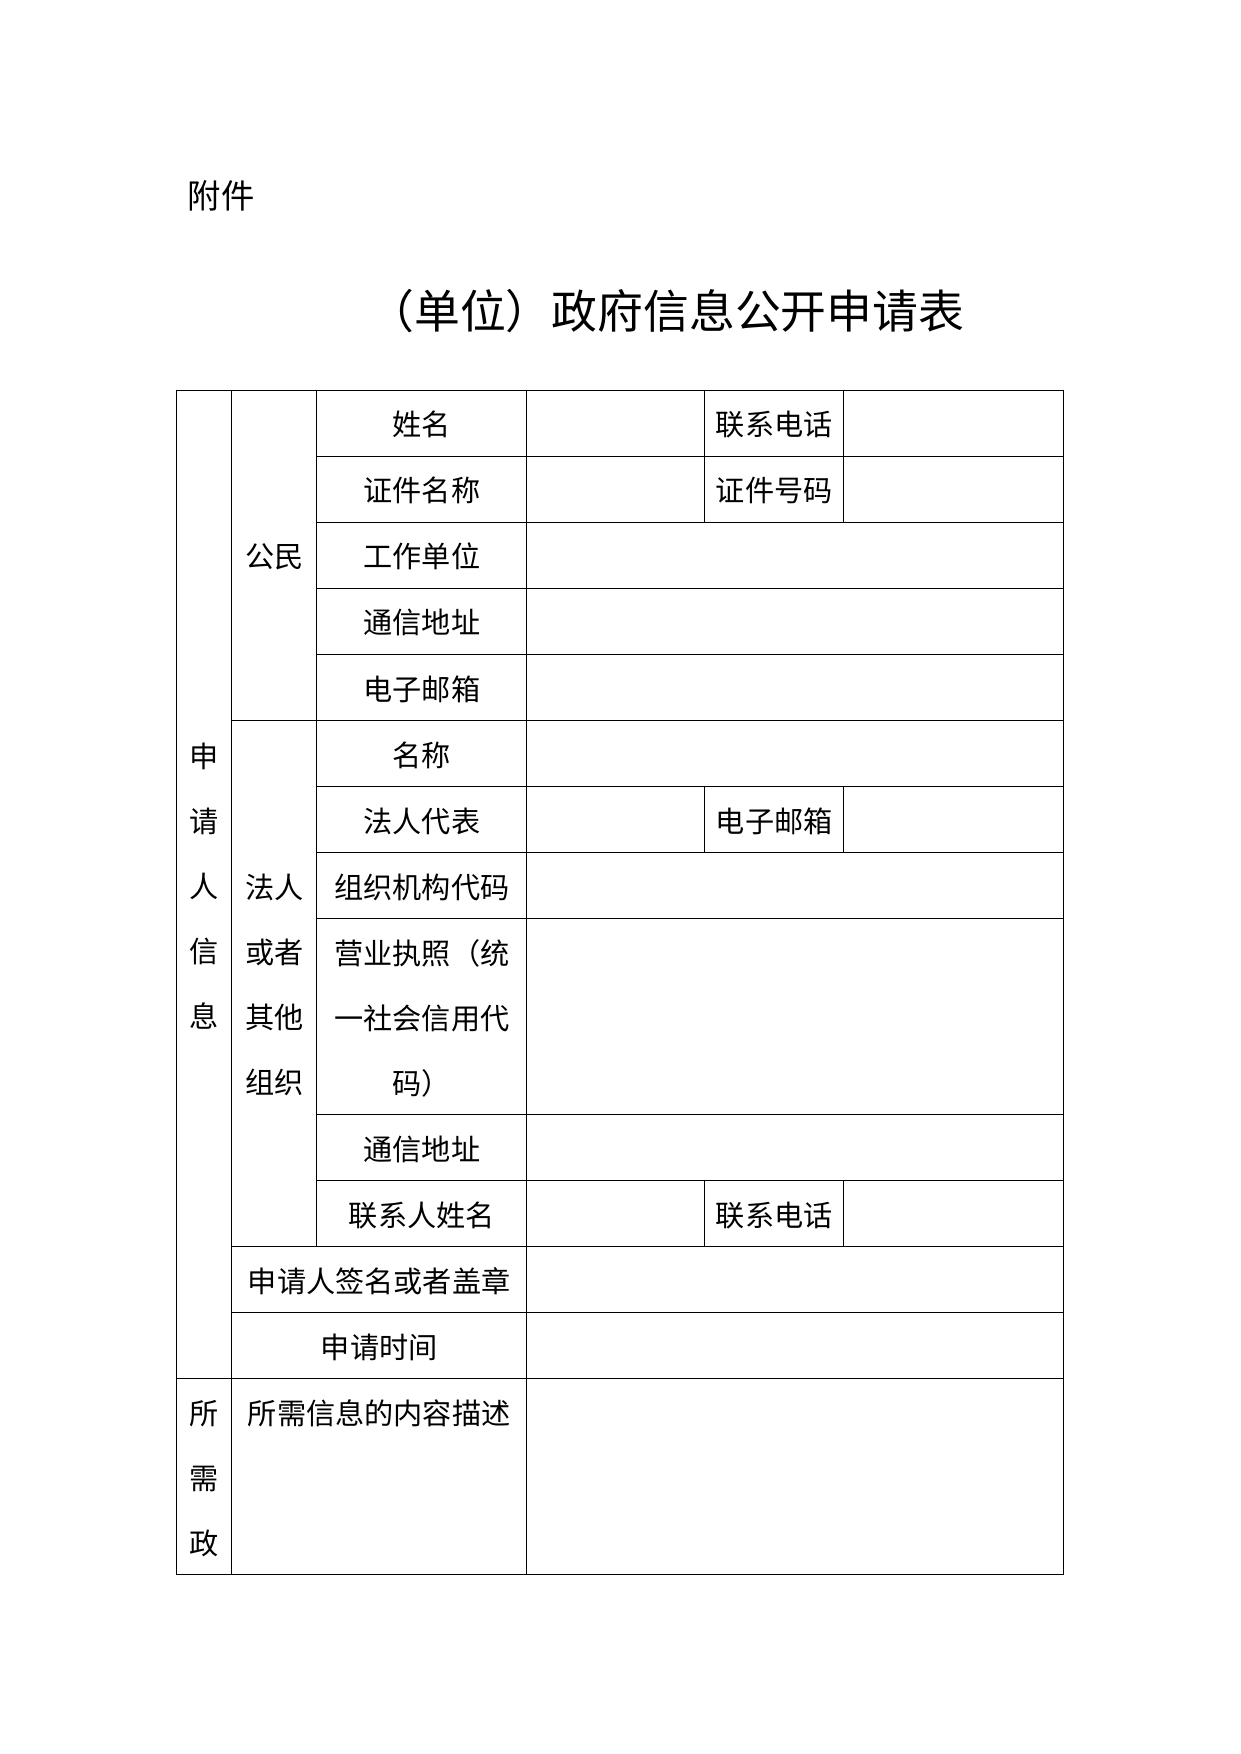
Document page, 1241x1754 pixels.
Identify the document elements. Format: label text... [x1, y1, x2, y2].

table_cell 法人代表 [317, 787, 526, 852]
table_cell 电子邮箱 [705, 787, 843, 852]
table_cell 法人或者其他组织 [232, 721, 316, 1246]
table_cell [527, 1313, 1063, 1378]
table_cell 通信地址 [317, 1115, 526, 1180]
table_cell [844, 457, 1063, 522]
table_cell 联系电话 [705, 1181, 843, 1246]
table_cell 电子邮箱 [317, 655, 526, 720]
table_cell 组织机构代码 [317, 853, 526, 918]
table_cell [527, 853, 1063, 918]
table_cell 申请时间 [232, 1313, 526, 1378]
table_header 申请人信息 [177, 391, 231, 1378]
table_cell 营业执照（统一社会信用代码） [317, 919, 526, 1114]
table_cell [527, 1181, 704, 1246]
table_cell 名称 [317, 721, 526, 786]
table_header 公民 [232, 391, 316, 720]
text （单位）政府信息公开申请表 [187, 259, 1053, 357]
table_cell 证件号码 [705, 457, 843, 522]
table_cell [527, 589, 1063, 654]
text 附件 [187, 162, 1053, 227]
table_cell [844, 787, 1063, 852]
table_cell [527, 1379, 1063, 1574]
table_cell [527, 1247, 1063, 1312]
table_cell [527, 1115, 1063, 1180]
table_cell 申请人签名或者盖章 [232, 1247, 526, 1312]
table_cell 证件名称 [317, 457, 526, 522]
table_cell [527, 655, 1063, 720]
table_cell [844, 1181, 1063, 1246]
table_cell [527, 787, 704, 852]
table_header 联系电话 [705, 391, 843, 456]
table_cell 联系人姓名 [317, 1181, 526, 1246]
table_cell 工作单位 [317, 523, 526, 588]
table_cell [527, 523, 1063, 588]
table_header [527, 391, 704, 456]
table_cell [527, 721, 1063, 786]
table_cell [527, 457, 704, 522]
table_cell [527, 919, 1063, 1114]
table_header 姓名 [317, 391, 526, 456]
table_header [844, 391, 1063, 456]
table_cell 所需信息的内容描述 [232, 1379, 526, 1574]
table_cell 所需政府信息情况 [177, 1379, 231, 1574]
table_cell 通信地址 [317, 589, 526, 654]
